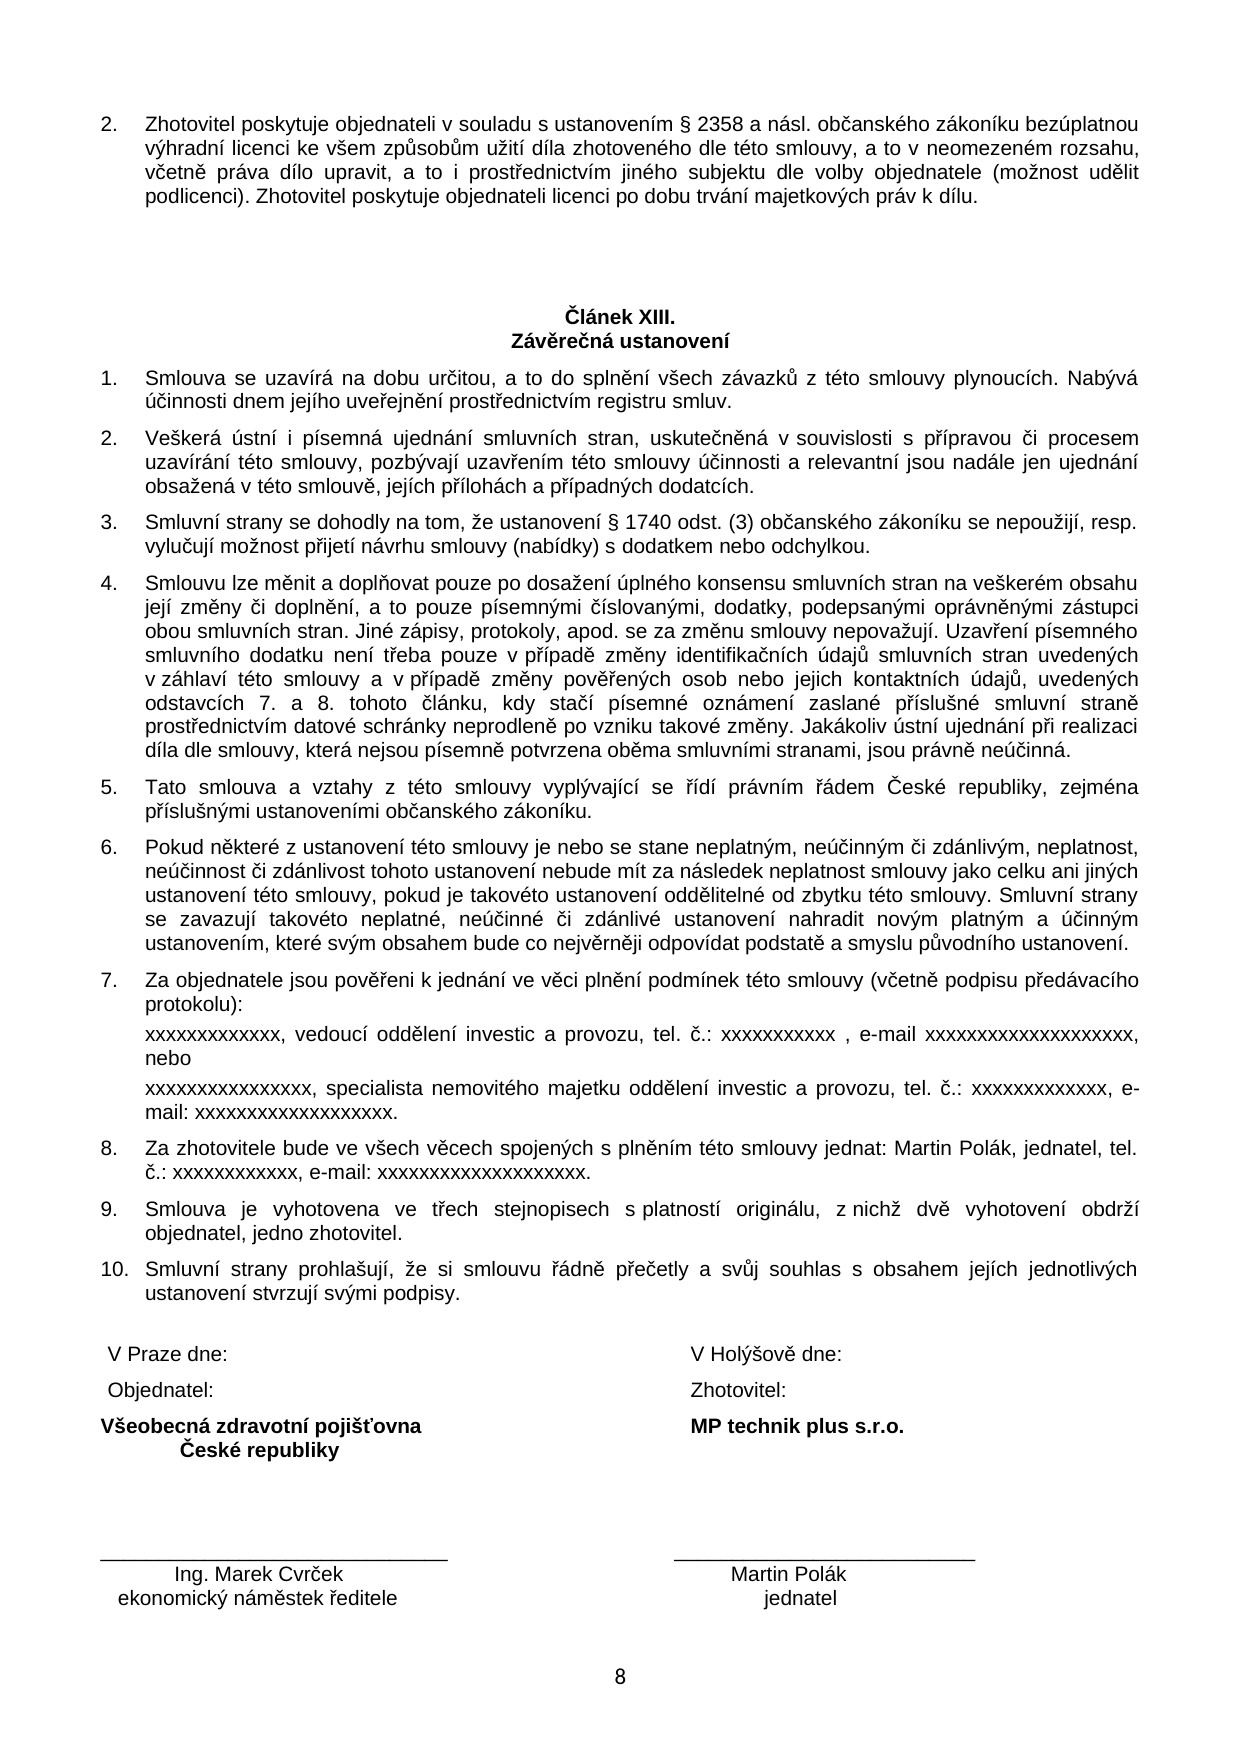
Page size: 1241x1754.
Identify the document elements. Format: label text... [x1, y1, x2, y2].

text xxxxxxxxxxxxx, vedoucí oddělení investic a provozu, tel. č.: xxxxxxxxxxx , e-mail xxxxxxxxxxxxxxxxxxxx, nebo [145, 1022, 1140, 1069]
list Smlouva se uzavírá na dobu určitou, a to do splnění všech závazků z této smlouvy plynoucích. Nabývá účinnosti dnem jejího uveřejnění prostřednictvím registru smluv. [100, 365, 1140, 413]
text ekonomický náměstek ředitele jednatel [100, 1586, 1140, 1609]
text Objednatel: Zhotovitel: [107, 1378, 1140, 1402]
list Zhotovitel poskytuje objednateli v souladu s ustanovením § násl. občanského zákoníku bezúplatnou výhradní licenci ke všem způsobům užití díla zhotoveného dle této smlouvy, a to v neomezeném rozsahu, včetně práva dílo upravit, a to i prostřednictvím jiného subjektu dle volby objednatele (možnost udělit podlicenci). Zhotovitel poskytuje objednateli licenci po dobu trvání majetkových práv k dílu. [100, 112, 1140, 208]
text Článek XIII. [100, 305, 1140, 329]
text ______________________________ __________________________ [100, 1538, 1140, 1562]
list Smlouva je vyhotovena ve třech stejnopisech s platností originálu, z nichž dvě vyhotovení obdrží objednatel, jedno zhotovitel. [100, 1197, 1140, 1244]
list Smluvní strany prohlašují, že si smlouvu řádně přečetly a svůj souhlas s obsahem jejích jednotlivých ustanovení stvrzují svými podpisy. [100, 1257, 1140, 1305]
text Ing. Marek Cvrček Martin Polák [100, 1562, 1140, 1586]
text Všeobecná zdravotní pojišťovna MP technik plus s.r.o. [100, 1414, 1140, 1438]
list Za zhotovitele bude ve všech věcech spojených s plněním této smlouvy jednat: Martin Polák, jednatel, tel. č.: xxxxxxxxxxxx, e-mail: xxxxxxxxxxxxxxxxxxxx. [100, 1136, 1140, 1184]
list Pokud některé z ustanovení této smlouvy je nebo se stane neplatným, neúčinným či zdánlivým, neplatnost, neúčinnost či zdánlivost tohoto ustanovení nebude mít za následek neplatnost smlouvy jako celku ani jiných ustanovení této smlouvy, pokud je takovéto ustanovení oddělitelné od zbytku této smlouvy. Smluvní strany se zavazují takovéto neplatné, neúčinné či zdánlivé ustanovení nahradit novým platným a účinným ustanovením, které svým obsahem bude co nejvěrněji odpovídat podstatě a smyslu původního ustanovení. [100, 835, 1140, 955]
list Veškerá ústní i písemná ujednání smluvních stran, uskutečněná v souvislosti s přípravou či procesem uzavírání této smlouvy, pozbývají uzavřením této smlouvy účinnosti a relevantní jsou nadále jen ujednání obsažená v této smlouvě, jejích přílohách a případných dodatcích. [100, 426, 1140, 498]
list Smlouvu lze měnit a doplňovat pouze po dosažení úplného konsensu smluvních stran na veškerém obsahu její změny či doplnění, a to pouze písemnými číslovanými, dodatky, podepsanými oprávněnými zástupci obou smluvních stran. Jiné zápisy, protokoly, apod. se za změnu smlouvy nepovažují. Uzavření písemného smluvního dodatku není třeba pouze v případě změny identifikačních údajů smluvních stran uvedených v záhlaví této smlouvy a v případě změny pověřených osob nebo jejich kontaktních údajů, uvedených odstavcích 7. a 8. tohoto článku, kdy stačí písemné oznámení zaslané příslušné smluvní straně prostřednictvím datové schránky neprodleně po vzniku takové změny. Jakákoliv ústní ujednání při realizaci díla dle smlouvy, která nejsou písemně potvrzena oběma smluvními stranami, jsou právně neúčinná. [100, 571, 1140, 762]
text V Praze dne: V Holýšově dne: [107, 1341, 1140, 1365]
text České republiky [174, 1438, 1140, 1462]
text Závěrečná ustanovení [100, 329, 1140, 353]
list Za objednatele jsou pověřeni k jednání ve věci plnění podmínek této smlouvy (včetně podpisu předávacího protokolu): [100, 967, 1140, 1015]
list Smluvní strany se dohodly na tom, že ustanovení § 1740 odst. (3) občanského zákoníku se nepoužijí, resp. vylučují možnost přijetí návrhu smlouvy (nabídky) s dodatkem nebo odchylkou. [100, 510, 1140, 558]
text xxxxxxxxxxxxxxxx, specialista nemovitého majetku oddělení investic a provozu, tel. č.: xxxxxxxxxxxxx, e-mail: xxxxxxxxxxxxxxxxxxx. [145, 1076, 1140, 1124]
list Tato smlouva a vztahy z této smlouvy vyplývající se řídí právním řádem České republiky, zejména příslušnými ustanoveními občanského zákoníku. [100, 775, 1140, 823]
